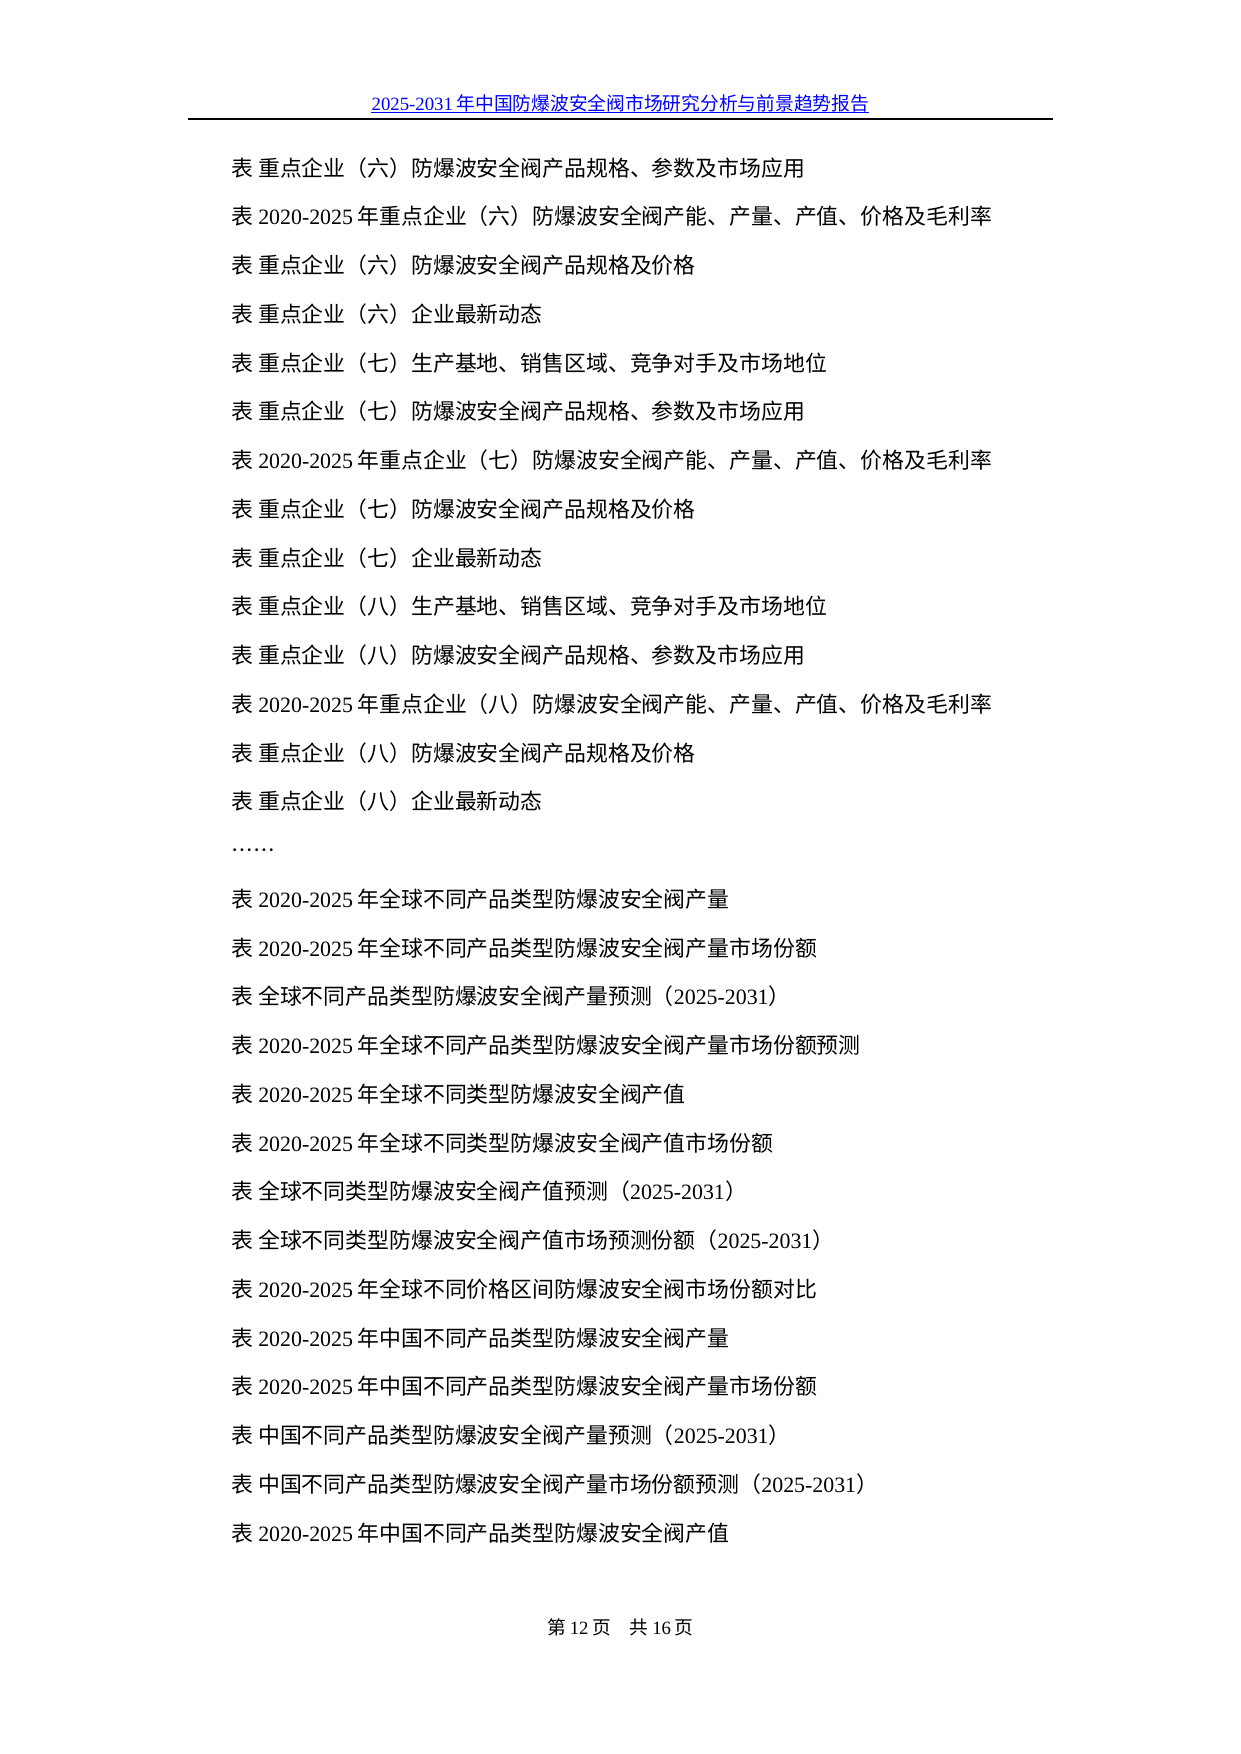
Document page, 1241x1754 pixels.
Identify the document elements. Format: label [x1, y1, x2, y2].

text [187, 150, 1053, 1548]
